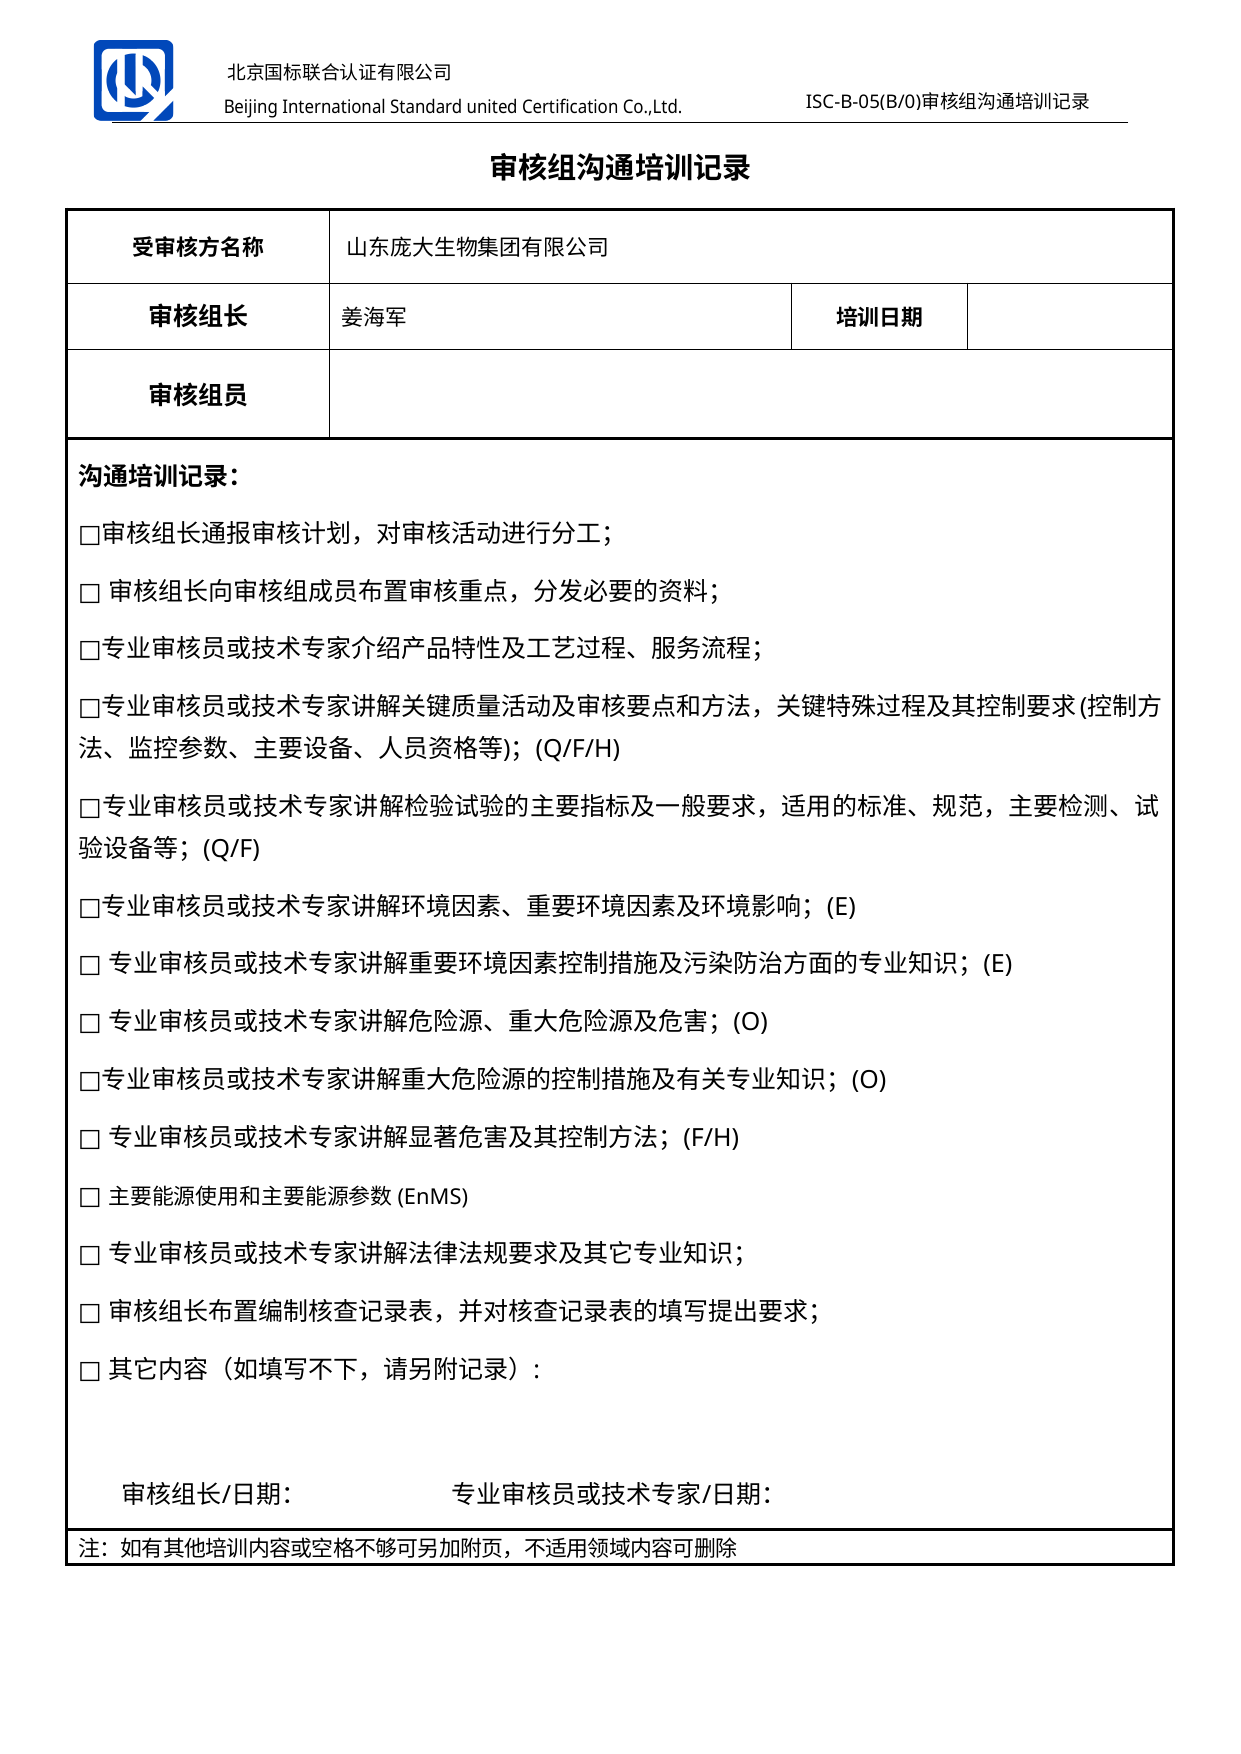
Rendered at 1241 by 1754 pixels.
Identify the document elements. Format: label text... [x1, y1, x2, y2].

table_cell 培训日期 [792, 284, 967, 349]
table_header 受审核方名称 [68, 211, 329, 282]
table_cell [968, 284, 1172, 349]
table_header 山东庞大生物集团有限公司 [330, 211, 1172, 282]
table_cell 沟通培训记录： □审核组长通报审核计划，对审核活动进行分工； □ 审核组长向审核组成员布置审核重点，分发必要的资料； □专业审核员或技术专家介绍产品特性及工艺过程、服务流程； □专业审核员或技术专家讲解关键质量活动及审核要点和方法，关键特殊过程及其控制要求(控制方法、监控参数、主要设备、人员资格等)；(Q/F/H) □专业审核员或技术专家讲解检验试验的主要指标及一般要求，适用的标准、规范，主要检测、试验设备等；(Q/F) □专业审核员或技术专家讲解环境因素、重要环境因素及环境影响；(E) □ 专业审核员或技术专家讲解重要环境因素控制措施及污染防治方面的专业知识；(E) □ 专业审核员或技术专家讲解危险源、重大危险源及危害；(O) □专业审核员或技术专家讲解重大危险源的控制措施及有关专业知识；(O) □ 专业审核员或技术专家讲解显著危害及其控制方法；(F/H) □ 主要能源使用和主要能源参数 (EnMS) □ 专业审核员或技术专家讲解法律法规要求及其它专业知识； □ 审核组长布置编制核查记录表，并对核查记录表的填写提出要求； □ 其它内容（如填写不下，请另附记录）: 审核组长/日期： 专业审核员或技术专家/日期： [68, 440, 1172, 1528]
table_cell 审核组员 [68, 350, 329, 437]
table_cell 姜海军 [330, 284, 791, 349]
table_cell [330, 350, 1172, 437]
table_cell 注：如有其他培训内容或空格不够可另加附页，不适用领域内容可删除 [68, 1531, 1172, 1563]
table_cell 审核组长 [68, 284, 329, 349]
picture [93, 40, 174, 121]
text 审核组沟通培训记录 [112, 144, 1128, 186]
